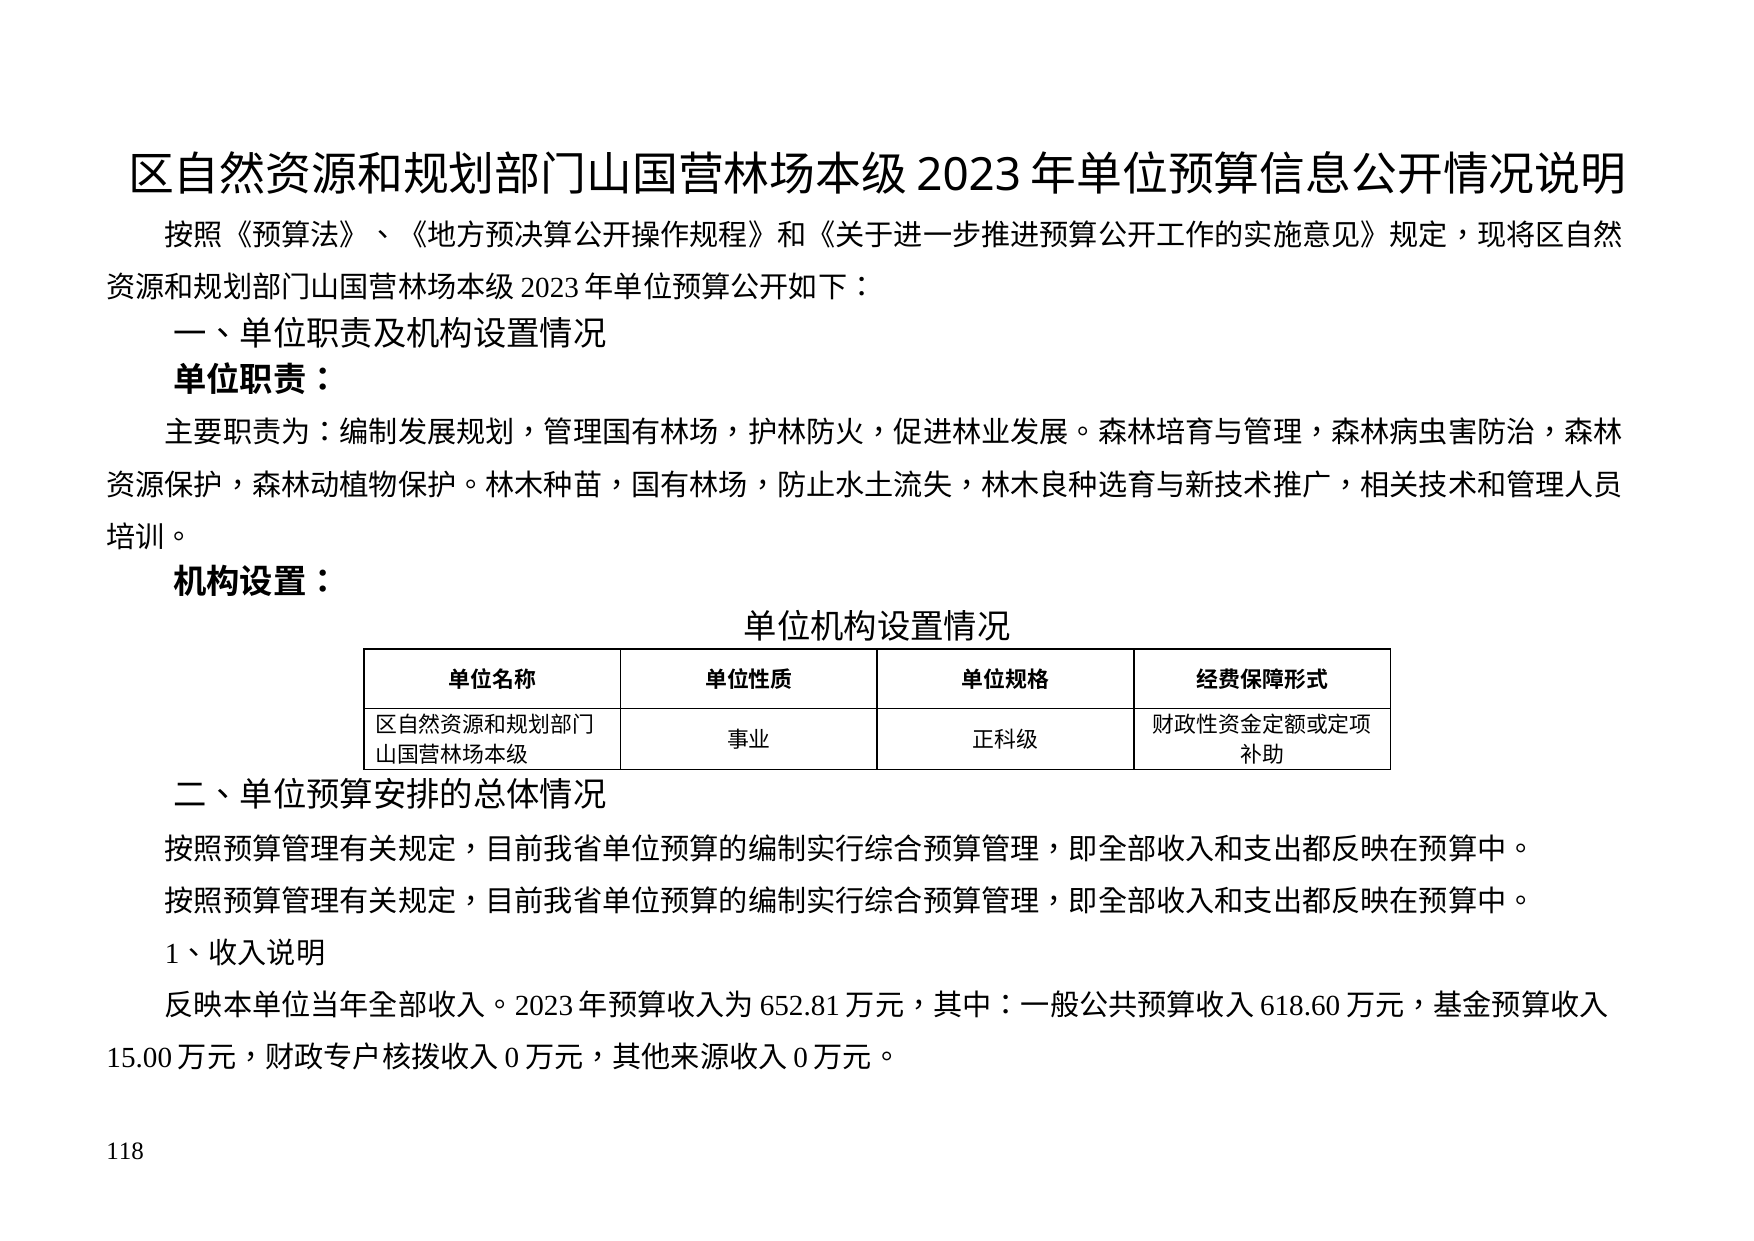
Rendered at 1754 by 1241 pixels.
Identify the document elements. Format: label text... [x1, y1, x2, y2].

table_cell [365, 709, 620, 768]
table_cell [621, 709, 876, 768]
text 区自然资源和规划部门山国营林场本级2023年单位预算信息公开情况说明 [106, 142, 1648, 204]
text 单位机构设置情况 [106, 603, 1648, 648]
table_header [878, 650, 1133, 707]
text 机构设置： [106, 557, 1648, 603]
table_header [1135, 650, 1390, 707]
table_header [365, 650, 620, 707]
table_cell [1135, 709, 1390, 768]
text 1、收入说明 [106, 922, 1648, 974]
text 一、单位职责及机构设置情况 [106, 309, 1648, 355]
text 二、单位预算安排的总体情况 [106, 771, 1648, 817]
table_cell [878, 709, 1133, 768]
text 按照《预算法》、《地方预决算公开操作规程》和《关于进一步推进预算公开工作的实施意见》规定，现将区自然资源和规划部门山国营林场本级2023年单位预算公开如下： [106, 204, 1648, 308]
text 反映本单位当年全部收入。2023年预算收入为652.81万元，其中：一般公共预算收入618.60万元，基金预算收入15.00万元，财政专户核拨收入0万元，其他来源收入0万元。 [106, 974, 1648, 1078]
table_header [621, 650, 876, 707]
text 单位职责： [106, 356, 1648, 401]
text 按照预算管理有关规定，目前我省单位预算的编制实行综合预算管理，即全部收入和支出都反映在预算中。 [106, 818, 1648, 870]
text 主要职责为：编制发展规划，管理国有林场，护林防火，促进林业发展。森林培育与管理，森林病虫害防治，森林资源保护，森林动植物保护。林木种苗，国有林场，防止水土流失，林木良种选育与新技术推广，相关技术和管理人员培训。 [106, 401, 1648, 557]
text 按照预算管理有关规定，目前我省单位预算的编制实行综合预算管理，即全部收入和支出都反映在预算中。 [106, 870, 1648, 922]
